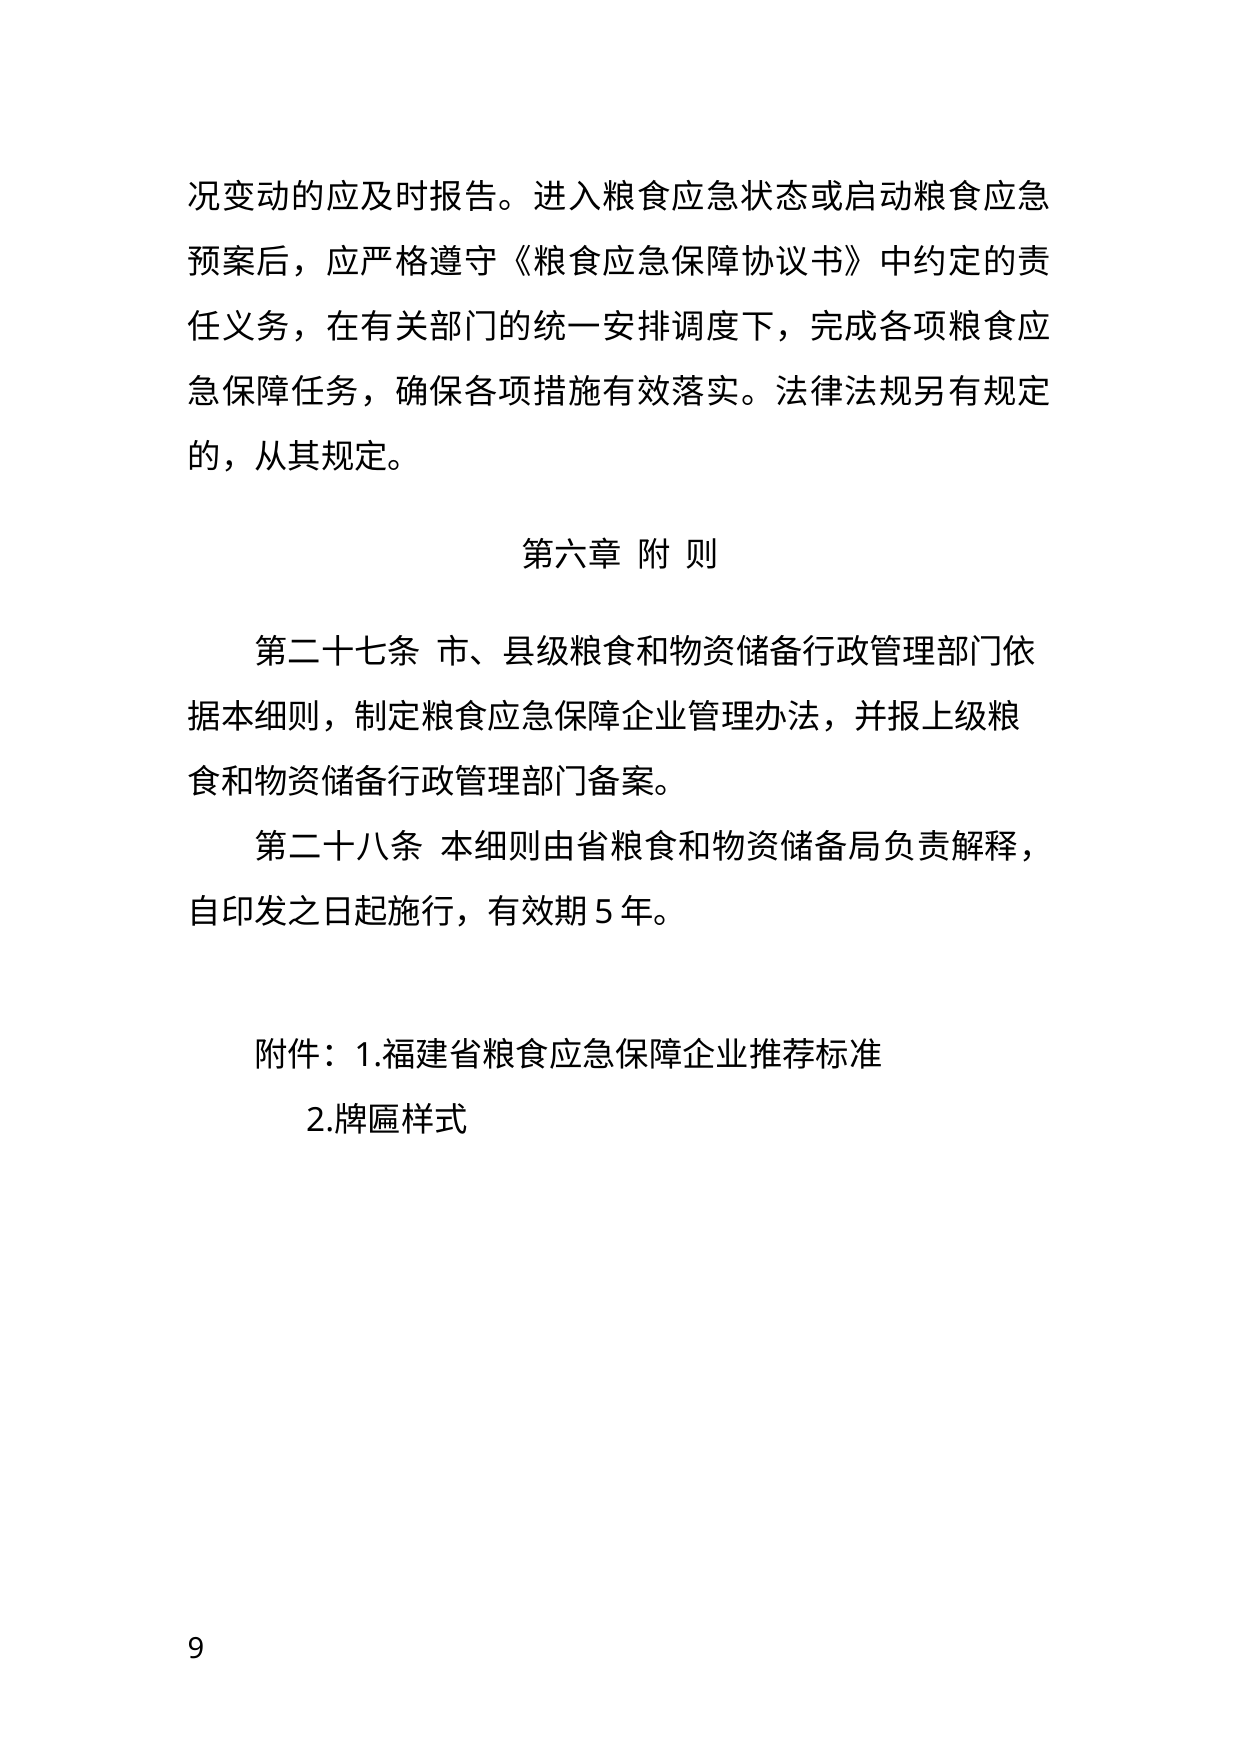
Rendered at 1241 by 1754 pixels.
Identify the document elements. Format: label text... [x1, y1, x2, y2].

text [187, 162, 1053, 487]
text 第二十八条 本细则由省粮食和物资储备局负责解释，自印发之日起施行，有效期5年。 [187, 812, 1053, 942]
text 附件：1.福建省粮食应急保障企业推荐标准 [187, 1019, 1053, 1084]
text 2.牌匾样式 [187, 1084, 1053, 1149]
list 附 则 [187, 519, 1053, 584]
list 第二十七条 市、县级粮食和物资储备行政管理部门依据本细则，制定粮食应急保障企业管理办法，并报上级粮食和物资储备行政管理部门备案。 [187, 617, 1053, 812]
